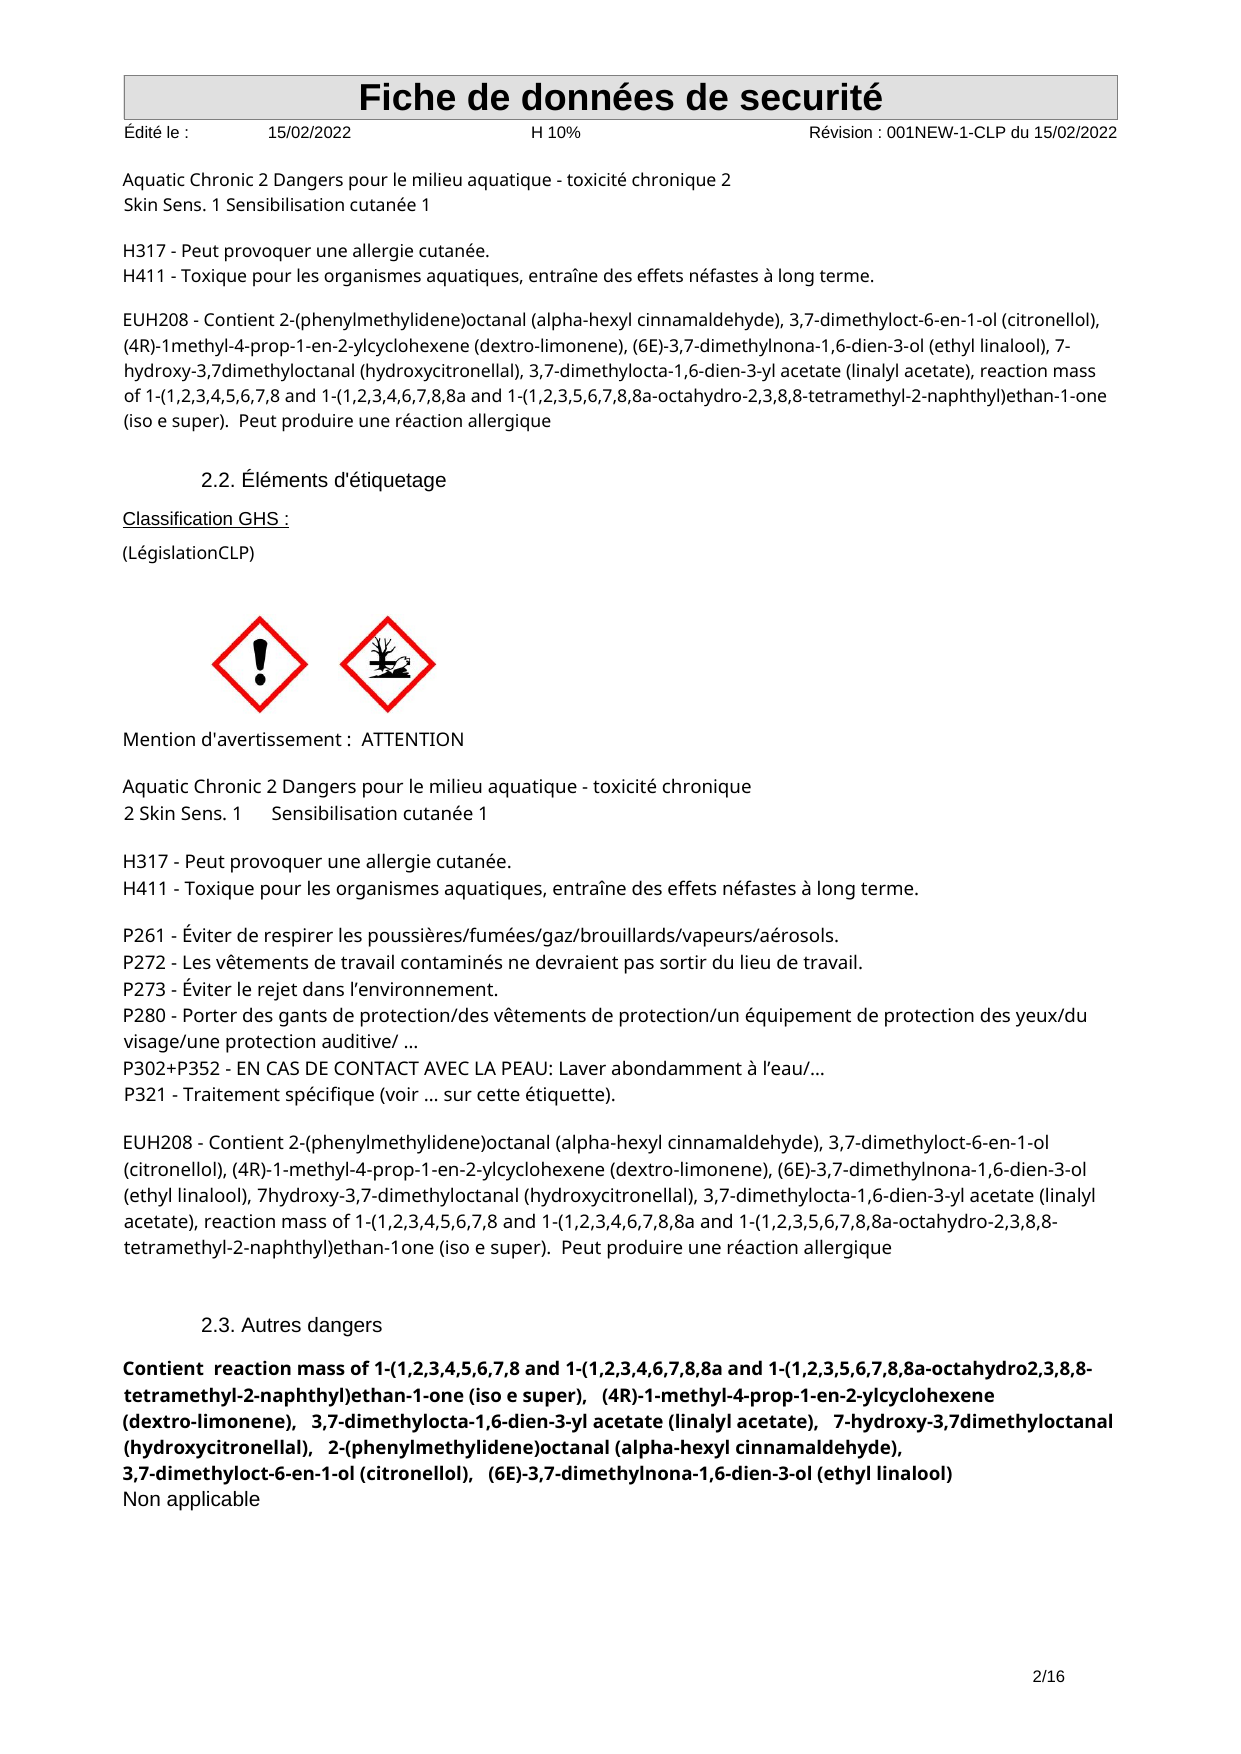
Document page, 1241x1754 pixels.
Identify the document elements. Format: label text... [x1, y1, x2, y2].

text H411 - Toxique pour les organismes aquatiques, entraîne des effets néfastes à long terme. [122, 263, 1113, 288]
text EUH208 - Contient 2-(phenylmethylidene)octanal (alpha-hexyl cinnamaldehyde), 3,7-dimethyloct-6-en-1-ol (citronellol), (4R)-1methyl-4-prop-1-en-2-ylcyclohexene (dextro-limonene), (6E)-3,7-dimethylnona-1,6-dien-3-ol (ethyl linalool), 7-hydroxy-3,7dimethyloctanal (hydroxycitronellal), 3,7-dimethylocta-1,6-dien-3-yl acetate (linalyl acetate), reaction mass of 1-(1,2,3,4,5,6,7,8 and 1-(1,2,3,4,6,7,8,8a and 1-(1,2,3,5,6,7,8,8a-octahydro-2,3,8,8-tetramethyl-2-naphthyl)ethan-1-one (iso e super). Peut produire une réaction allergique [122, 308, 1113, 432]
text 2.2. Éléments d'étiquetage [201, 467, 1117, 491]
text Contient reaction mass of 1-(1,2,3,4,5,6,7,8 and 1-(1,2,3,4,6,7,8,8a and 1-(1,2,3,5,6,7,8,8a-octahydro2,3,8,8-tetramethyl-2-naphthyl)ethan-1-one (iso e super), (4R)-1-methyl-4-prop-1-en-2-ylcyclohexene [122, 1356, 1118, 1407]
text P273 - Éviter le rejet dans l’environnement. [122, 976, 1118, 1001]
text Non applicable [122, 1487, 1117, 1511]
picture [338, 614, 437, 714]
text Aquatic Chronic 2 Dangers pour le milieu aquatique - toxicité chronique 2 Skin Sens. 1 Sensibilisation cutanée 1 [122, 774, 762, 825]
text Classification GHS : [122, 508, 1118, 529]
text (LégislationCLP) [122, 540, 1113, 564]
text P302+P352 - EN CAS DE CONTACT AVEC LA PEAU: Laver abondamment à l’eau/… P321 - Traitement spécifique (voir … sur cette étiquette). [122, 1056, 848, 1107]
text H317 - Peut provoquer une allergie cutanée. [122, 848, 1118, 874]
text H411 - Toxique pour les organismes aquatiques, entraîne des effets néfastes à long terme. [122, 875, 1118, 901]
picture [210, 614, 309, 714]
text P280 - Porter des gants de protection/des vêtements de protection/un équipement de protection des yeux/du visage/une protection auditive/ … [122, 1003, 1118, 1054]
text P261 - Éviter de respirer les poussières/fumées/gaz/brouillards/vapeurs/aérosols. [122, 923, 1118, 948]
text Aquatic Chronic 2 Dangers pour le milieu aquatique - toxicité chronique 2 Skin Sens. 1 Sensibilisation cutanée 1 [122, 168, 738, 217]
text 2.3. Autres dangers [201, 1313, 1117, 1337]
text H317 - Peut provoquer une allergie cutanée. [122, 238, 1113, 262]
text P272 - Les vêtements de travail contaminés ne devraient pas sortir du lieu de travail. [122, 949, 1118, 975]
text 3,7-dimethyloct-6-en-1-ol (citronellol), (6E)-3,7-dimethylnona-1,6-dien-3-ol (ethyl linalool) [122, 1461, 1118, 1486]
text (dextro-limonene), 3,7-dimethylocta-1,6-dien-3-yl acetate (linalyl acetate), 7-hydroxy-3,7dimethyloctanal (hydroxycitronellal), 2-(phenylmethylidene)octanal (alpha-hexyl cinnamaldehyde), [122, 1408, 1118, 1460]
text EUH208 - Contient 2-(phenylmethylidene)octanal (alpha-hexyl cinnamaldehyde), 3,7-dimethyloct-6-en-1-ol (citronellol), (4R)-1-methyl-4-prop-1-en-2-ylcyclohexene (dextro-limonene), (6E)-3,7-dimethylnona-1,6-dien-3-ol (ethyl linalool), 7hydroxy-3,7-dimethyloctanal (hydroxycitronellal), 3,7-dimethylocta-1,6-dien-3-yl acetate (linalyl acetate), reaction mass of 1-(1,2,3,4,5,6,7,8 and 1-(1,2,3,4,6,7,8,8a and 1-(1,2,3,5,6,7,8,8a-octahydro-2,3,8,8-tetramethyl-2-naphthyl)ethan-1one (iso e super). Peut produire une réaction allergique [122, 1130, 1118, 1260]
text Mention d'avertissement : ATTENTION [122, 726, 1118, 752]
